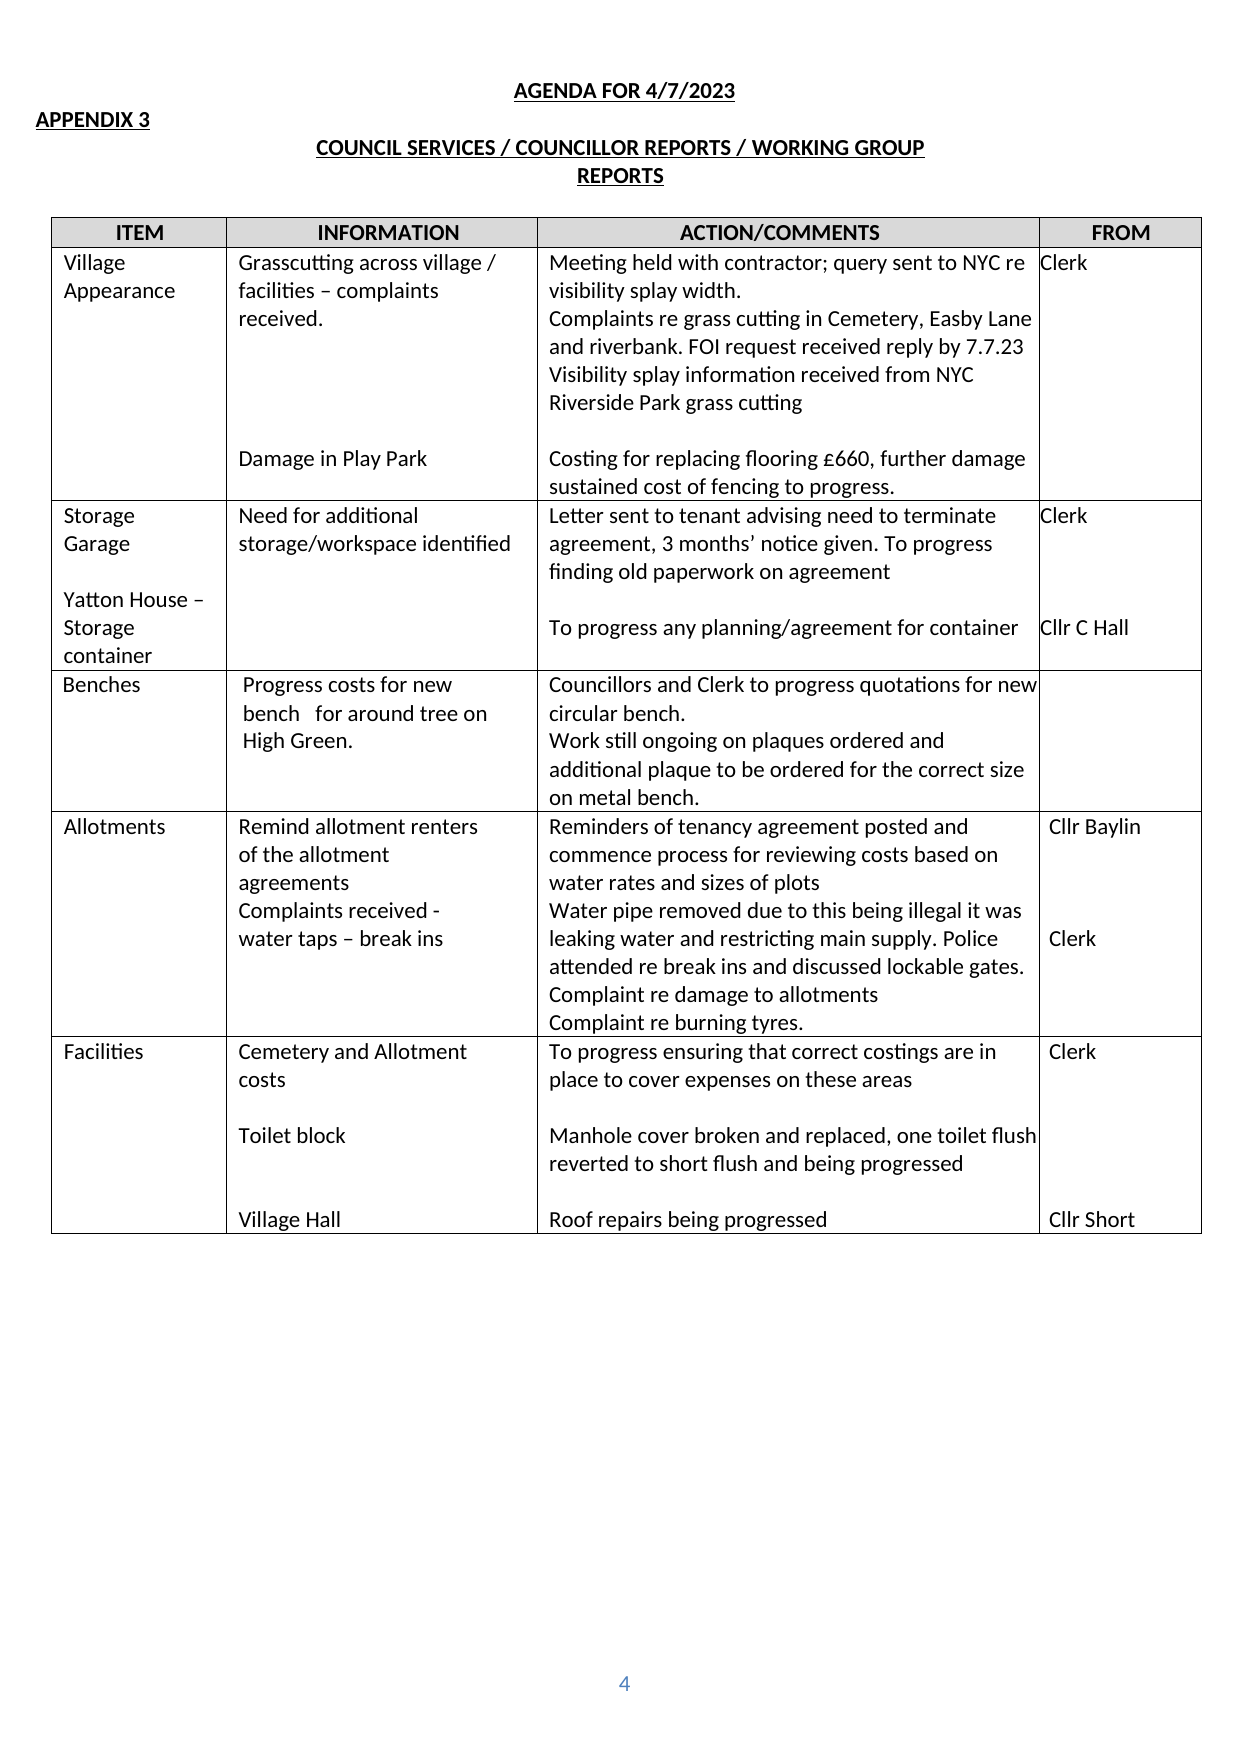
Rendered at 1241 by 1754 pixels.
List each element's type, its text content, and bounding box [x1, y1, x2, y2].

table_cell Clerk [1040, 248, 1201, 500]
table_cell Councillors and Clerk to progress quotations for new circular bench. Work still ongoing on plaques ordered and additional plaque to be ordered for the correct size on metal bench. [538, 671, 1039, 811]
table_cell Need for additional storage/workspace identified [227, 501, 537, 669]
table_cell Clerk Cllr C Hall [1040, 501, 1201, 669]
table_cell Progress costs for new bench for around tree on High Green. [227, 671, 537, 811]
table_cell Storage Garage Yatton House – Storage container [52, 501, 226, 669]
table_cell Allotments [52, 812, 226, 1036]
table_cell Cemetery and Allotment costs Toilet block Village Hall [227, 1037, 537, 1233]
table_cell Cllr Baylin Clerk [1040, 812, 1201, 1036]
table_cell To progress ensuring that correct costings are in place to cover expenses on these areas Manhole cover broken and replaced, one toilet flush reverted to short flush and being progressed Roof repairs being progressed [538, 1037, 1039, 1233]
text COUNCIL SERVICES / COUNCILLOR REPORTS / WORKING GROUP REPORTS [284, 133, 957, 189]
table_cell Village Appearance [52, 248, 226, 500]
table_cell Clerk Cllr Short [1040, 1037, 1201, 1233]
table_cell Grasscutting across village / facilities – complaints received. Damage in Play Park [227, 248, 537, 500]
table_cell Facilities [52, 1037, 226, 1233]
table_cell Benches [52, 671, 226, 811]
table_cell [1040, 671, 1201, 811]
text APPENDIX 3 [35, 105, 1213, 133]
table_cell Meeting held with contractor; query sent to NYC re visibility splay width. Complaints re grass cutting in Cemetery, Easby Lane and riverbank. FOI request received reply by 7.7.23 Visibility splay information received from NYC Riverside Park grass cutting Costing for replacing flooring £660, further damage sustained cost of fencing to progress. [538, 248, 1039, 500]
table_cell Remind allotment renters of the allotment agreements Complaints received - water taps – break ins [227, 812, 537, 1036]
table_cell Reminders of tenancy agreement posted and commence process for reviewing costs based on water rates and sizes of plots Water pipe removed due to this being illegal it was leaking water and restricting main supply. Police attended re break ins and discussed lockable gates. Complaint re damage to allotments Complaint re burning tyres. [538, 812, 1039, 1036]
table_cell Letter sent to tenant advising need to terminate agreement, 3 months’ notice given. To progress finding old paperwork on agreement To progress any planning/agreement for container [538, 501, 1039, 669]
table_header FROM [1040, 218, 1201, 247]
table_header ITEM [52, 218, 226, 247]
table_header INFORMATION [227, 218, 537, 247]
table_header ACTION/COMMENTS [538, 218, 1039, 247]
